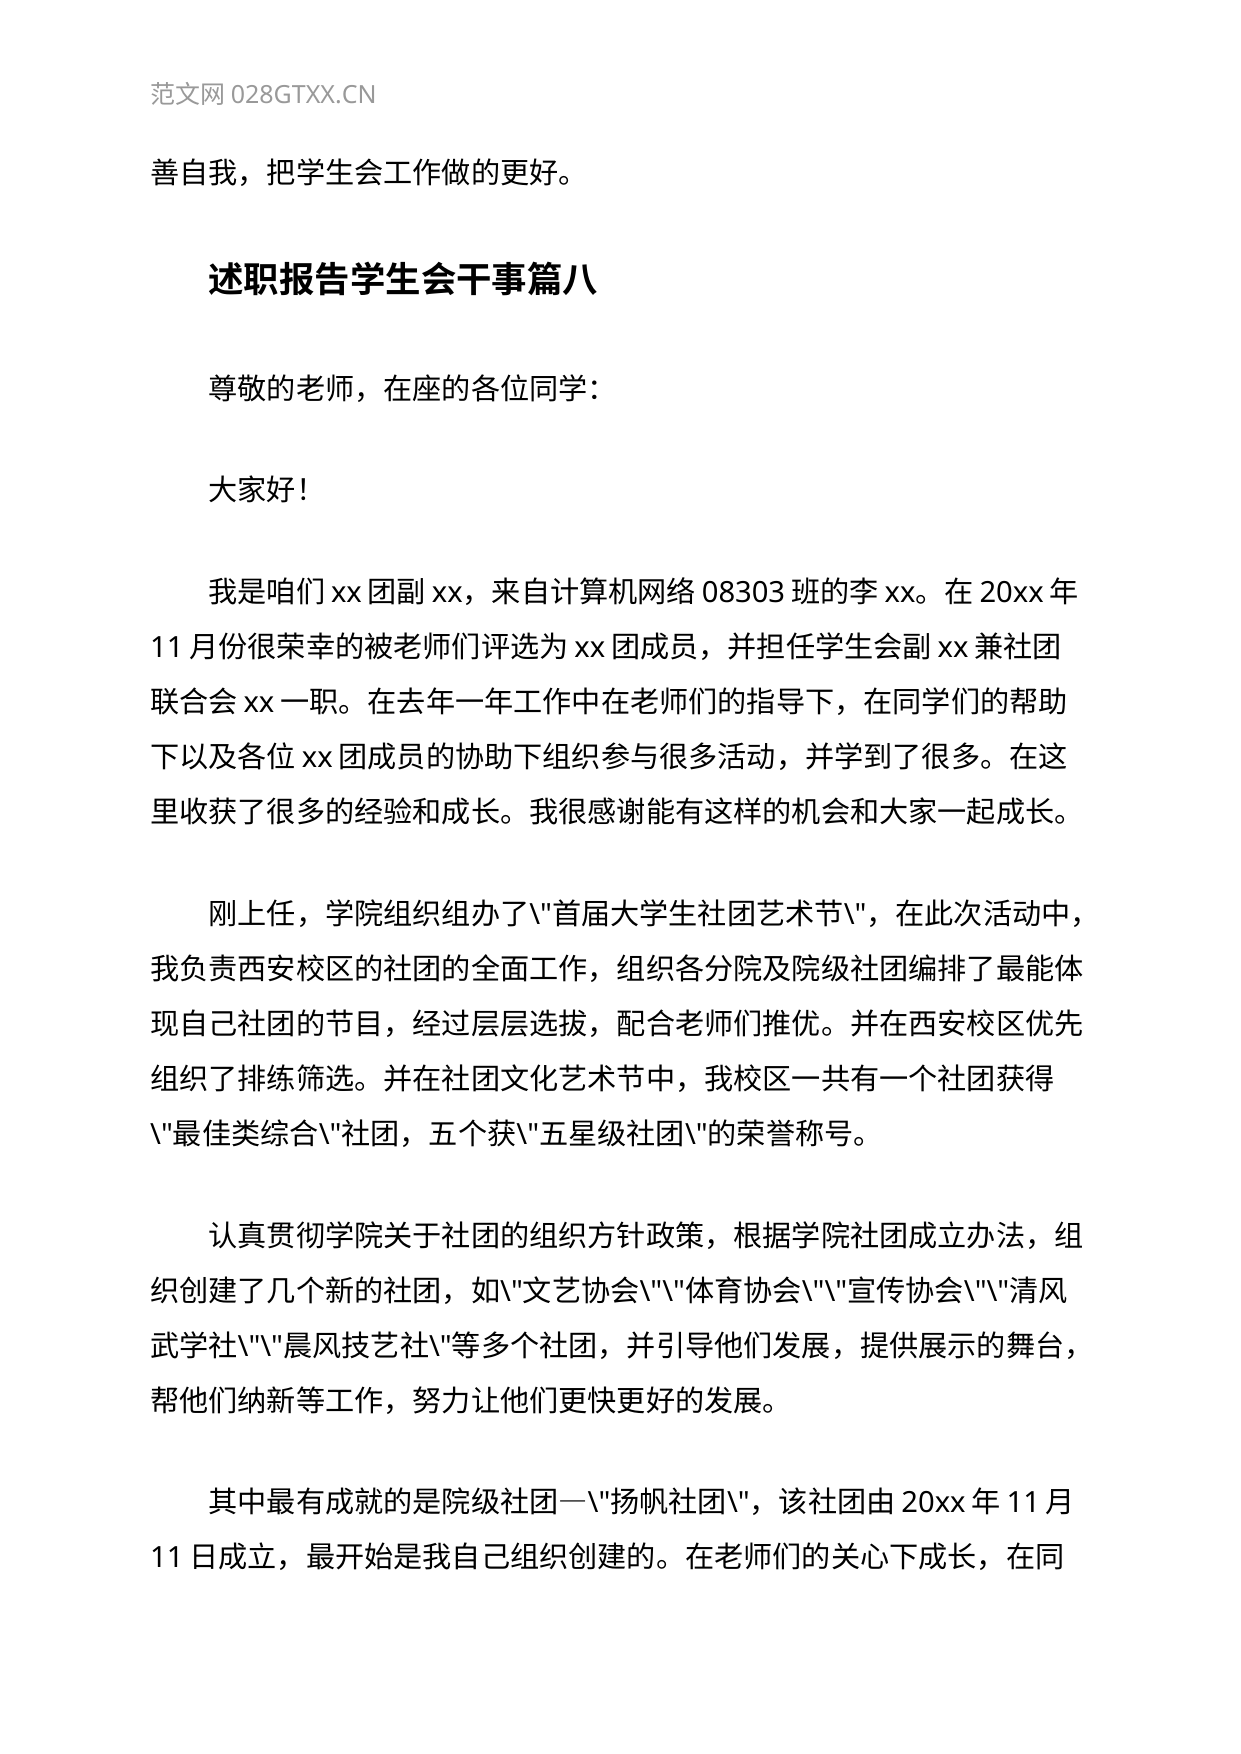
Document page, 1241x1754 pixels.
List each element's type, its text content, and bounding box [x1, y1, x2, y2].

text 尊敬的老师，在座的各位同学： [150, 365, 1090, 407]
text 认真贯彻学院关于社团的组织方针政策，根据学院社团成立办法，组织创建了几个新的社团，如\"文艺协会\"\"体育协会\"\"宣传协会\"\"清风武学社\"\"晨风技艺社\"等多个社团，并引导他们发展，提供展示的舞台，帮他们纳新等工作，努力让他们更快更好的发展。 [150, 1212, 1090, 1419]
text 刚上任，学院组织组办了\"首届大学生社团艺术节\"，在此次活动中，我负责西安校区的社团的全面工作，组织各分院及院级社团编排了最能体现自己社团的节目，经过层层选拔，配合老师们推优。并在西安校区优先组织了排练筛选。并在社团文化艺术节中，我校区一共有一个社团获得\"最佳类综合\"社团，五个获\"五星级社团\"的荣誉称号。 [150, 891, 1090, 1153]
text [150, 1479, 1090, 1576]
text 我是咱们xx团副xx，来自计算机网络08303班的李xx。在20xx年11月份很荣幸的被老师们评选为xx团成员，并担任学生会副xx兼社团联合会xx一职。在去年一年工作中在老师们的指导下，在同学们的帮助下以及各位xx团成员的协助下组织参与很多活动，并学到了很多。在这里收获了很多的经验和成长。我很感谢能有这样的机会和大家一起成长。 [150, 569, 1090, 831]
text 述职报告学生会干事篇八 [150, 252, 1090, 303]
text 大家好！ [150, 467, 1090, 509]
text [150, 150, 1090, 192]
